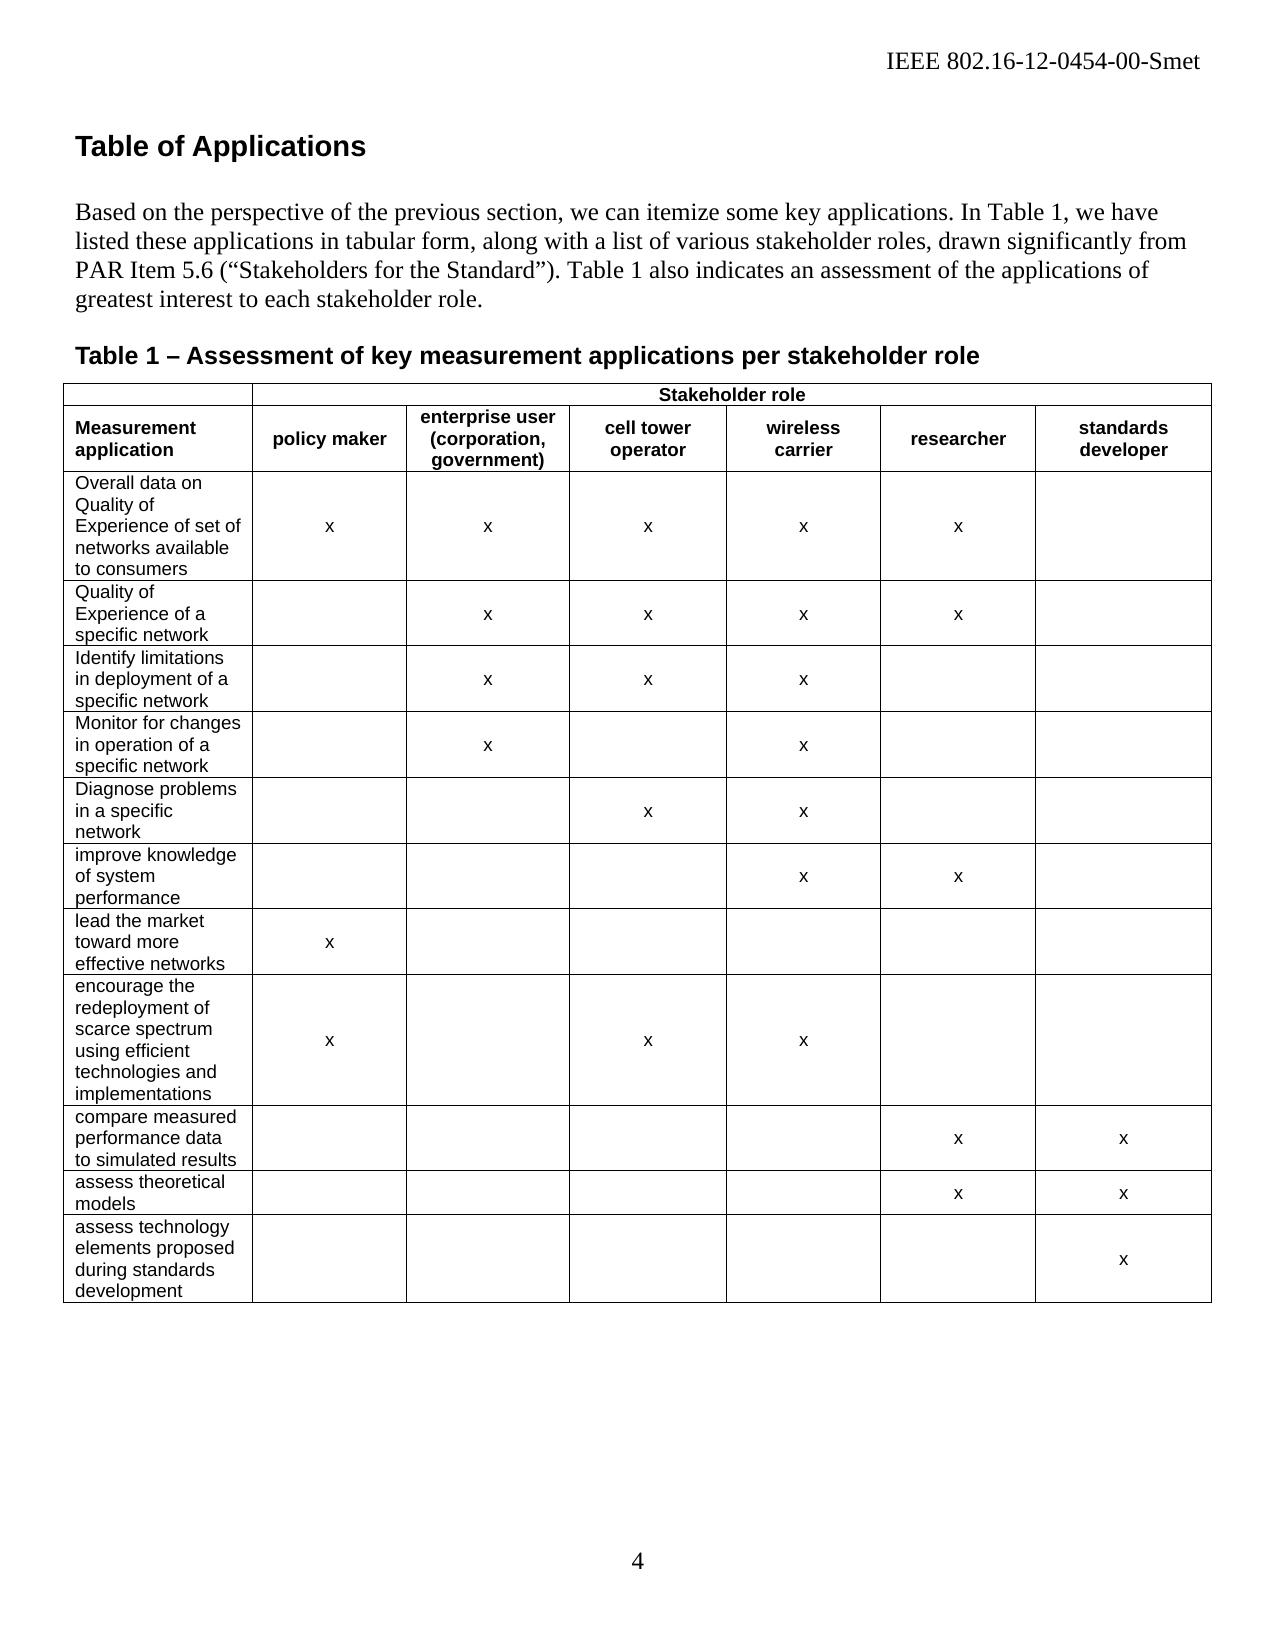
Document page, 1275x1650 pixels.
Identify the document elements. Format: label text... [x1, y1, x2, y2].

table_cell researcher [881, 406, 1035, 471]
table_cell [1036, 975, 1211, 1104]
table_cell Measurement application [64, 406, 252, 471]
table_cell [407, 1106, 569, 1170]
table_cell standards developer [1036, 406, 1211, 471]
table_cell [253, 1106, 406, 1170]
table_cell [1036, 778, 1211, 843]
table_cell [253, 778, 406, 843]
table_cell [570, 1106, 726, 1170]
table_cell [407, 1215, 569, 1302]
table_cell enterprise user (corporation, government) [407, 406, 569, 471]
table_cell x [727, 975, 880, 1104]
table_cell x [253, 909, 406, 974]
table_cell encourage the redeployment of scarce spectrum using efficient technologies and implementations [64, 975, 252, 1104]
table_cell [881, 646, 1035, 711]
table_cell [407, 1171, 569, 1214]
table_cell x [727, 844, 880, 908]
table_cell [253, 1215, 406, 1302]
table_cell [253, 844, 406, 908]
table_cell wireless carrier [727, 406, 880, 471]
table_cell [1036, 472, 1211, 580]
table_cell x [407, 646, 569, 711]
subtitle Table of Applications [75, 129, 1200, 162]
table_cell [407, 909, 569, 974]
table_cell [881, 975, 1035, 1104]
table_cell [253, 646, 406, 711]
table_cell [570, 712, 726, 777]
table_cell x [407, 472, 569, 580]
table_cell x [727, 472, 880, 580]
table_cell Quality of Experience of a specific network [64, 581, 252, 645]
table_cell Overall data on Quality of Experience of set of networks available to consumers [64, 472, 252, 580]
table_cell [570, 1215, 726, 1302]
table_cell x [407, 581, 569, 645]
table_cell x [1036, 1106, 1211, 1170]
text Table 1 – Assessment of key measurement applications per stakeholder role [75, 341, 1200, 370]
table_cell assess technology elements proposed during standards development [64, 1215, 252, 1302]
table_cell x [570, 975, 726, 1104]
table_cell Monitor for changes in operation of a specific network [64, 712, 252, 777]
table_cell x [407, 712, 569, 777]
table_cell x [727, 646, 880, 711]
table_cell [881, 1215, 1035, 1302]
table_cell [570, 909, 726, 974]
table_cell lead the market toward more effective networks [64, 909, 252, 974]
table_cell x [253, 975, 406, 1104]
table_cell x [881, 1171, 1035, 1214]
table_cell x [253, 472, 406, 580]
table_cell [1036, 646, 1211, 711]
table_cell [1036, 712, 1211, 777]
table_cell [253, 712, 406, 777]
table_cell compare measured performance data to simulated results [64, 1106, 252, 1170]
table_cell [727, 1106, 880, 1170]
table_cell [1036, 581, 1211, 645]
table_cell [727, 909, 880, 974]
table_cell [570, 844, 726, 908]
table_cell [253, 1171, 406, 1214]
table_cell [570, 1171, 726, 1214]
table_cell x [881, 844, 1035, 908]
table_cell x [881, 472, 1035, 580]
table_cell x [727, 712, 880, 777]
table_cell x [727, 581, 880, 645]
table_cell x [881, 581, 1035, 645]
table_cell [1036, 844, 1211, 908]
table_cell [253, 581, 406, 645]
table_cell x [570, 472, 726, 580]
table_cell policy maker [253, 406, 406, 471]
table_cell cell tower operator [570, 406, 726, 471]
table_cell [407, 844, 569, 908]
table_cell Identify limitations in deployment of a specific network [64, 646, 252, 711]
text Based on the perspective of the previous section, we can itemize some key applications. In Table 1, we have listed these applications in tabular form, along with a list of various stakeholder roles, drawn significantly from PAR Item 5.6 (“Stakeholders for the Standard”). Table 1 also indicates an assessment of the applications of greatest interest to each stakeholder role. [75, 197, 1200, 312]
table_cell [881, 778, 1035, 843]
table_cell [407, 778, 569, 843]
table_cell x [727, 778, 880, 843]
table_cell assess theoretical models [64, 1171, 252, 1214]
table_header Stakeholder role [253, 384, 1211, 405]
table_cell [407, 975, 569, 1104]
table_cell [1036, 909, 1211, 974]
table_cell x [570, 646, 726, 711]
table_cell [727, 1215, 880, 1302]
table_cell x [1036, 1171, 1211, 1214]
table_header [64, 384, 252, 405]
table_cell x [881, 1106, 1035, 1170]
table_cell improve knowledge of system performance [64, 844, 252, 908]
table_cell [881, 909, 1035, 974]
table_cell x [570, 581, 726, 645]
table_cell x [1036, 1215, 1211, 1302]
table_cell [881, 712, 1035, 777]
table_cell [727, 1171, 880, 1214]
table_cell Diagnose problems in a specific network [64, 778, 252, 843]
table_cell x [570, 778, 726, 843]
